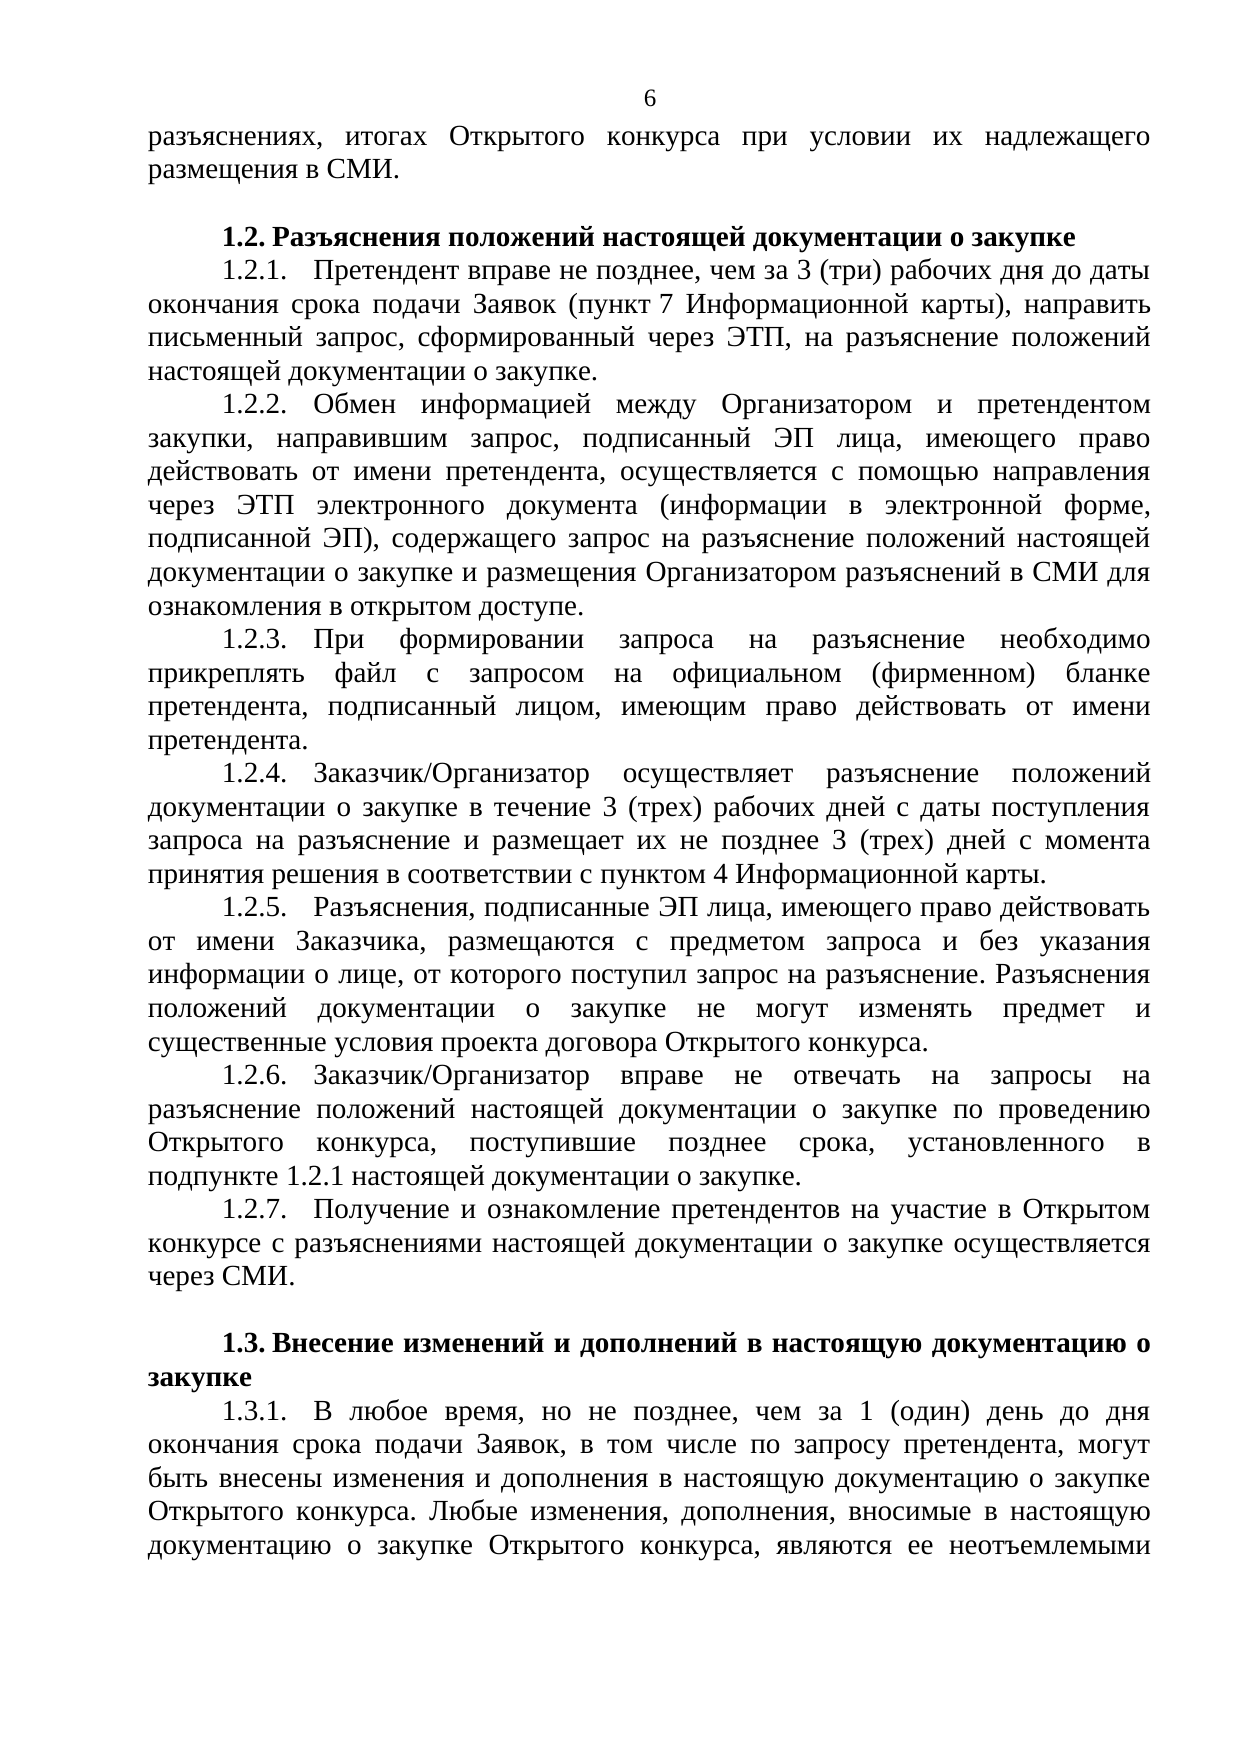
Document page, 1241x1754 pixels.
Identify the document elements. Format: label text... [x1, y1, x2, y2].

list Получение и ознакомление претендентов на участие в Открытом конкурсе с разъяснениями настоящей документации о закупке осуществляется через СМИ. [148, 1191, 1152, 1292]
list Заказчик/Организатор вправе не отвечать на запросы на разъяснение положений настоящей документации о закупке по проведению Открытого конкурса, поступившие позднее срока, установленного в подпункте 1.2.1 настоящей документации о закупке. [148, 1057, 1152, 1191]
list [148, 1393, 1152, 1560]
list Обмен информацией между Организатором и претендентом закупки, направившим запрос, подписанный ЭП лица, имеющего право действовать от имени претендента, осуществляется с помощью направления через ЭТП электронного документа (информации в электронной форме, подписанной ЭП), содержащего запрос на разъяснение положений настоящей документации о закупке и размещения Организатором разъяснений в СМИ для ознакомления в открытом доступе. [148, 386, 1152, 621]
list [148, 118, 1152, 185]
list При формировании запроса на разъяснение необходимо прикреплять файл с запросом на официальном (фирменном) бланке претендента, подписанный лицом, имеющим право действовать от имени претендента. [148, 621, 1152, 755]
list Внесение изменений и дополнений в настоящую документацию о закупке [148, 1326, 1152, 1393]
list Претендент вправе не позднее, чем за 3 (три) рабочих дня до даты окончания срока подачи Заявок (пункт 7 Информационной карты), направить письменный запрос, сформированный через ЭТП, на разъяснение положений настоящей документации о закупке. [148, 252, 1152, 386]
list Разъяснения положений настоящей документации о закупке [148, 219, 1152, 252]
list Разъяснения, подписанные ЭП лица, имеющего право действовать от имени Заказчика, размещаются с предметом запроса и без указания информации о лице, от которого поступил запрос на разъяснение. Разъяснения положений документации о закупке не могут изменять предмет и существенные условия проекта договора Открытого конкурса. [148, 889, 1152, 1057]
list Заказчик/Организатор осуществляет разъяснение положений документации о закупке в течение 3 (трех) рабочих дней с даты поступления запроса на разъяснение и размещает их не позднее 3 (трех) дней с момента принятия решения в соответствии с пунктом 4 Информационной карты. [148, 755, 1152, 889]
